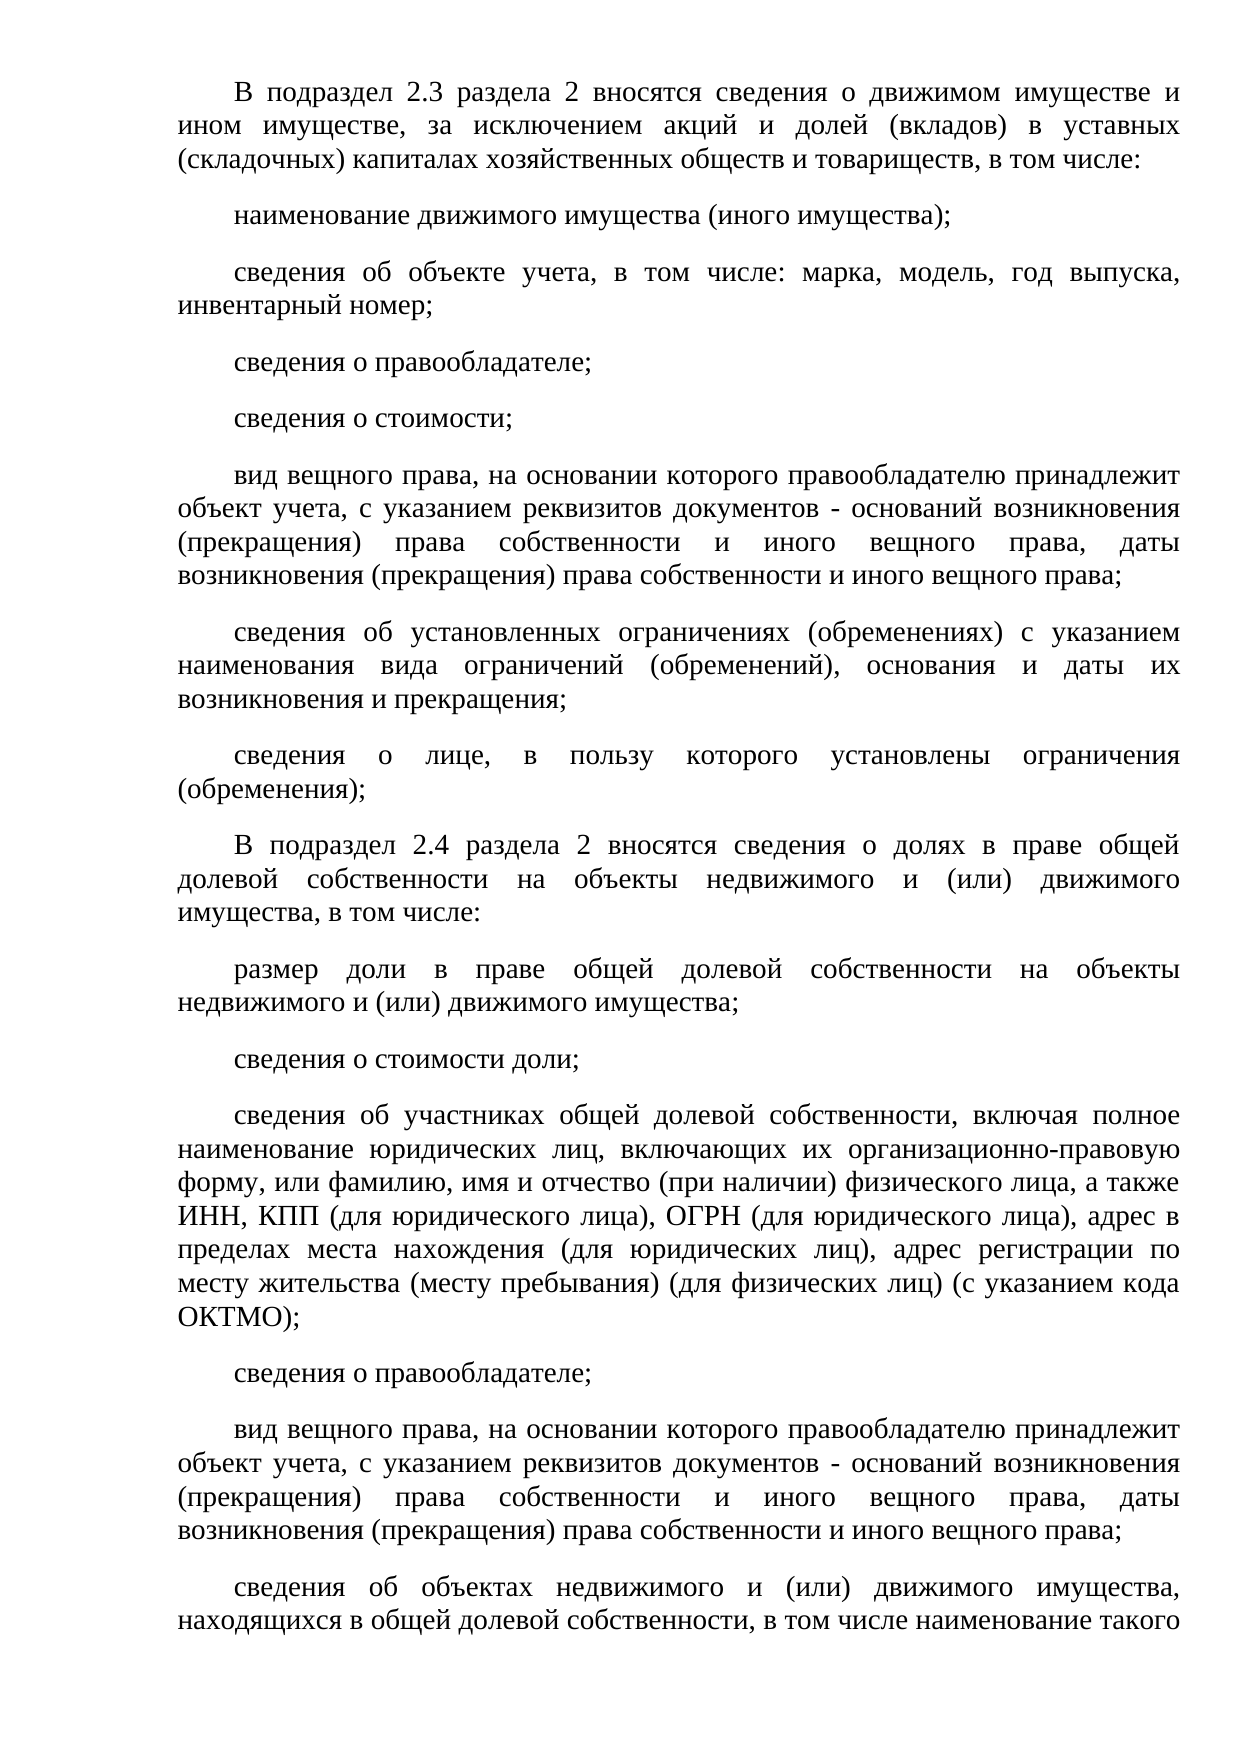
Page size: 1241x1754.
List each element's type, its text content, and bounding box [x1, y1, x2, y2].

text сведения о правообладателе; [177, 344, 1181, 377]
text сведения о правообладателе; [177, 1355, 1181, 1389]
text наименование движимого имущества (иного имущества); [177, 197, 1181, 231]
text В подраздел 2.3 раздела 2 вносятся сведения о движимом имуществе и ином имуществе, за исключением акций и долей (вкладов) в уставных (складочных) капиталах хозяйственных обществ и товариществ, в том числе: [177, 74, 1181, 174]
text сведения о стоимости; [177, 400, 1181, 434]
text сведения об участниках общей долевой собственности, включая полное наименование юридических лиц, включающих их организационно-правовую форму, или фамилию, имя и отчество (при наличии) физического лица, а также ИНН, КПП (для юридического лица), ОГРН (для юридического лица), адрес в пределах места нахождения (для юридических лиц), адрес регистрации по месту жительства (месту пребывания) (для физических лиц) (с указанием кода ОКТМО); [177, 1097, 1181, 1332]
text сведения об объекте учета, в том числе: марка, модель, год выпуска, инвентарный номер; [177, 254, 1181, 321]
text В подраздел 2.4 раздела 2 вносятся сведения о долях в праве общей долевой собственности на объекты недвижимого и (или) движимого имущества, в том числе: [177, 827, 1181, 928]
text сведения о стоимости доли; [177, 1041, 1181, 1074]
text сведения об установленных ограничениях (обременениях) с указанием наименования вида ограничений (обременений), основания и даты их возникновения и прекращения; [177, 614, 1181, 714]
text размер доли в праве общей долевой собственности на объекты недвижимого и (или) движимого имущества; [177, 951, 1181, 1018]
text сведения о лице, в пользу которого установлены ограничения (обременения); [177, 737, 1181, 804]
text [177, 1569, 1181, 1636]
